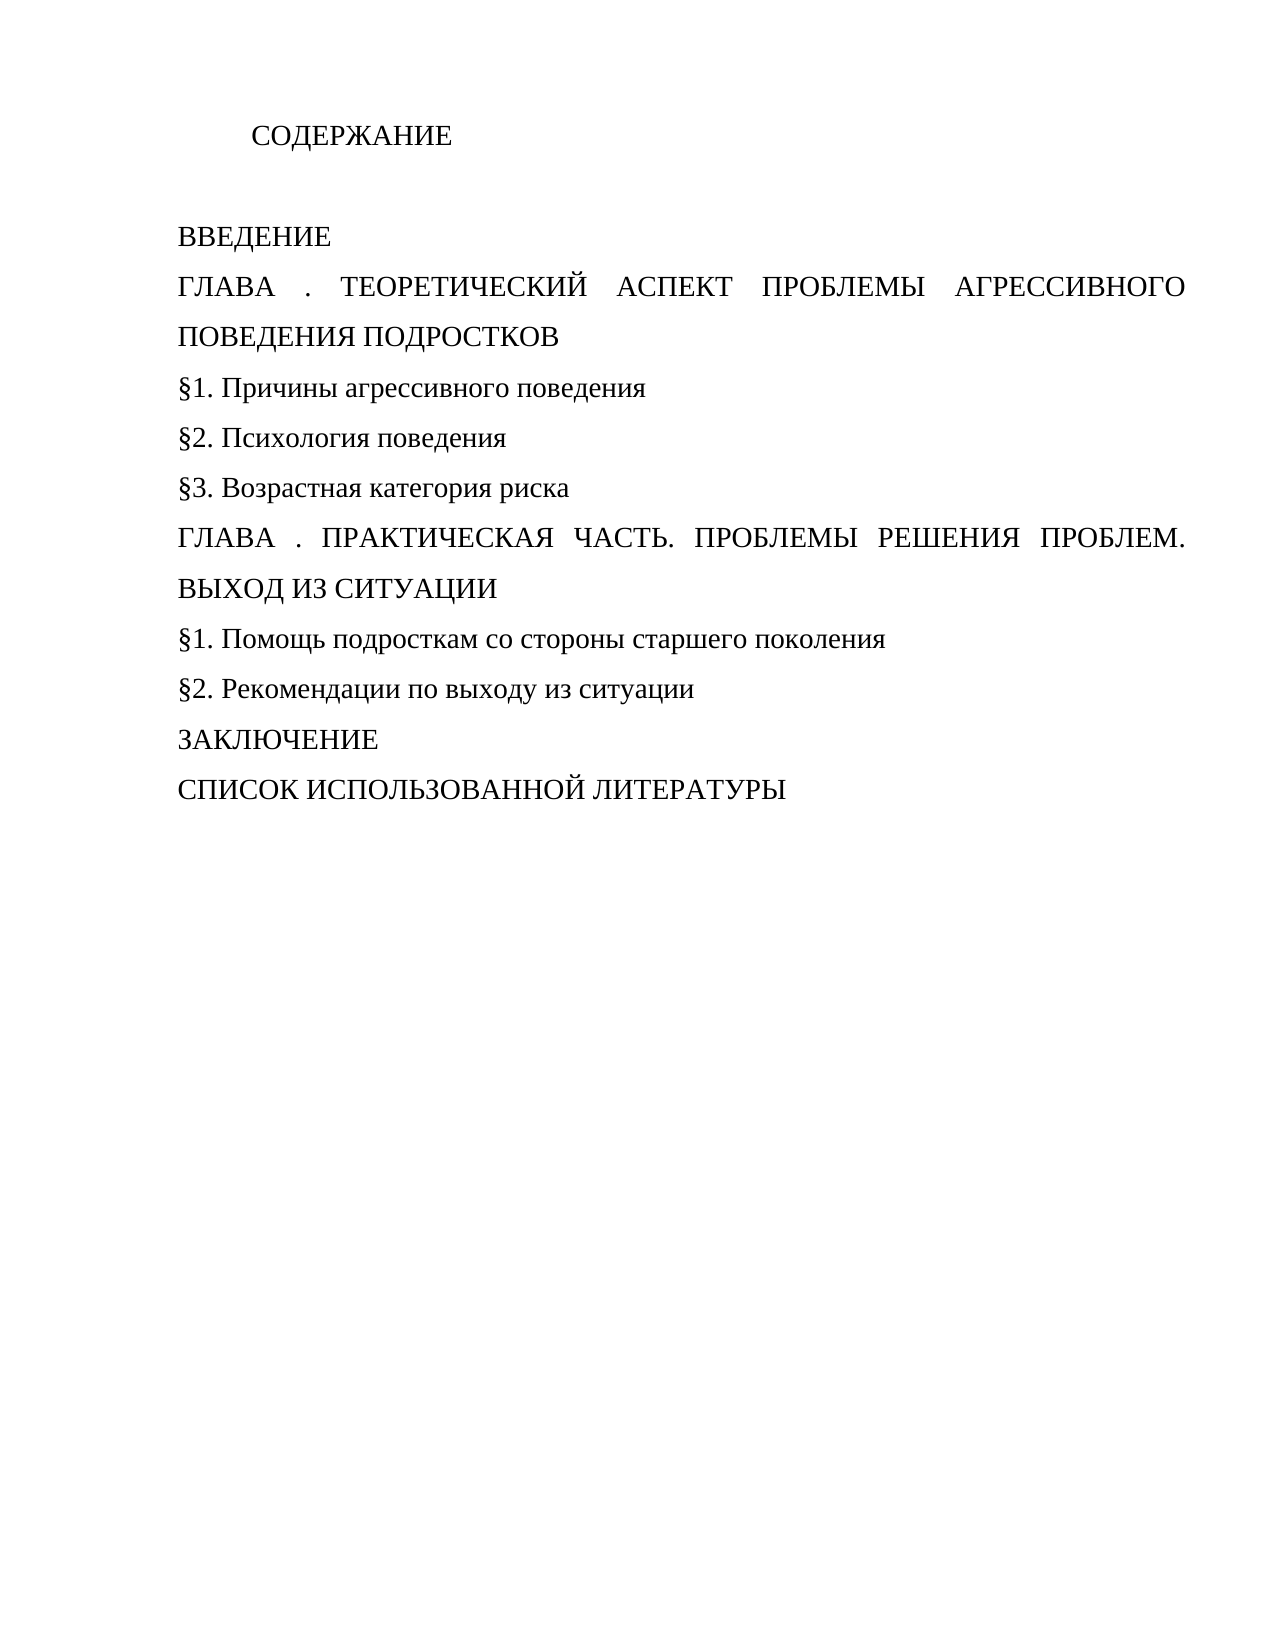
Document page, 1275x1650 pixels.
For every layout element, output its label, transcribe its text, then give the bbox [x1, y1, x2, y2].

text §3. Возрастная категория риска [177, 470, 1186, 504]
text СОДЕРЖАНИЕ [177, 118, 1186, 152]
text СПИСОК ИСПОЛЬЗОВАННОЙ ЛИТЕРАТУРЫ [177, 772, 1186, 806]
text §1. Помощь подросткам со стороны старшего поколения [177, 621, 1186, 655]
text ГЛАВА . ТЕОРЕТИЧЕСКИЙ АСПЕКТ ПРОБЛЕМЫ АГРЕССИВНОГО ПОВЕДЕНИЯ ПОДРОСТКОВ [177, 269, 1186, 353]
text ВВЕДЕНИЕ [177, 219, 1186, 252]
text §2. Психология поведения [177, 420, 1186, 453]
text §2. Рекомендации по выходу из ситуации [177, 672, 1186, 705]
text §1. Причины агрессивного поведения [177, 370, 1186, 403]
text ГЛАВА . ПРАКТИЧЕСКАЯ ЧАСТЬ. ПРОБЛЕМЫ РЕШЕНИЯ ПРОБЛЕМ. ВЫХОД ИЗ СИТУАЦИИ [177, 521, 1186, 604]
text ЗАКЛЮЧЕНИЕ [177, 722, 1186, 755]
